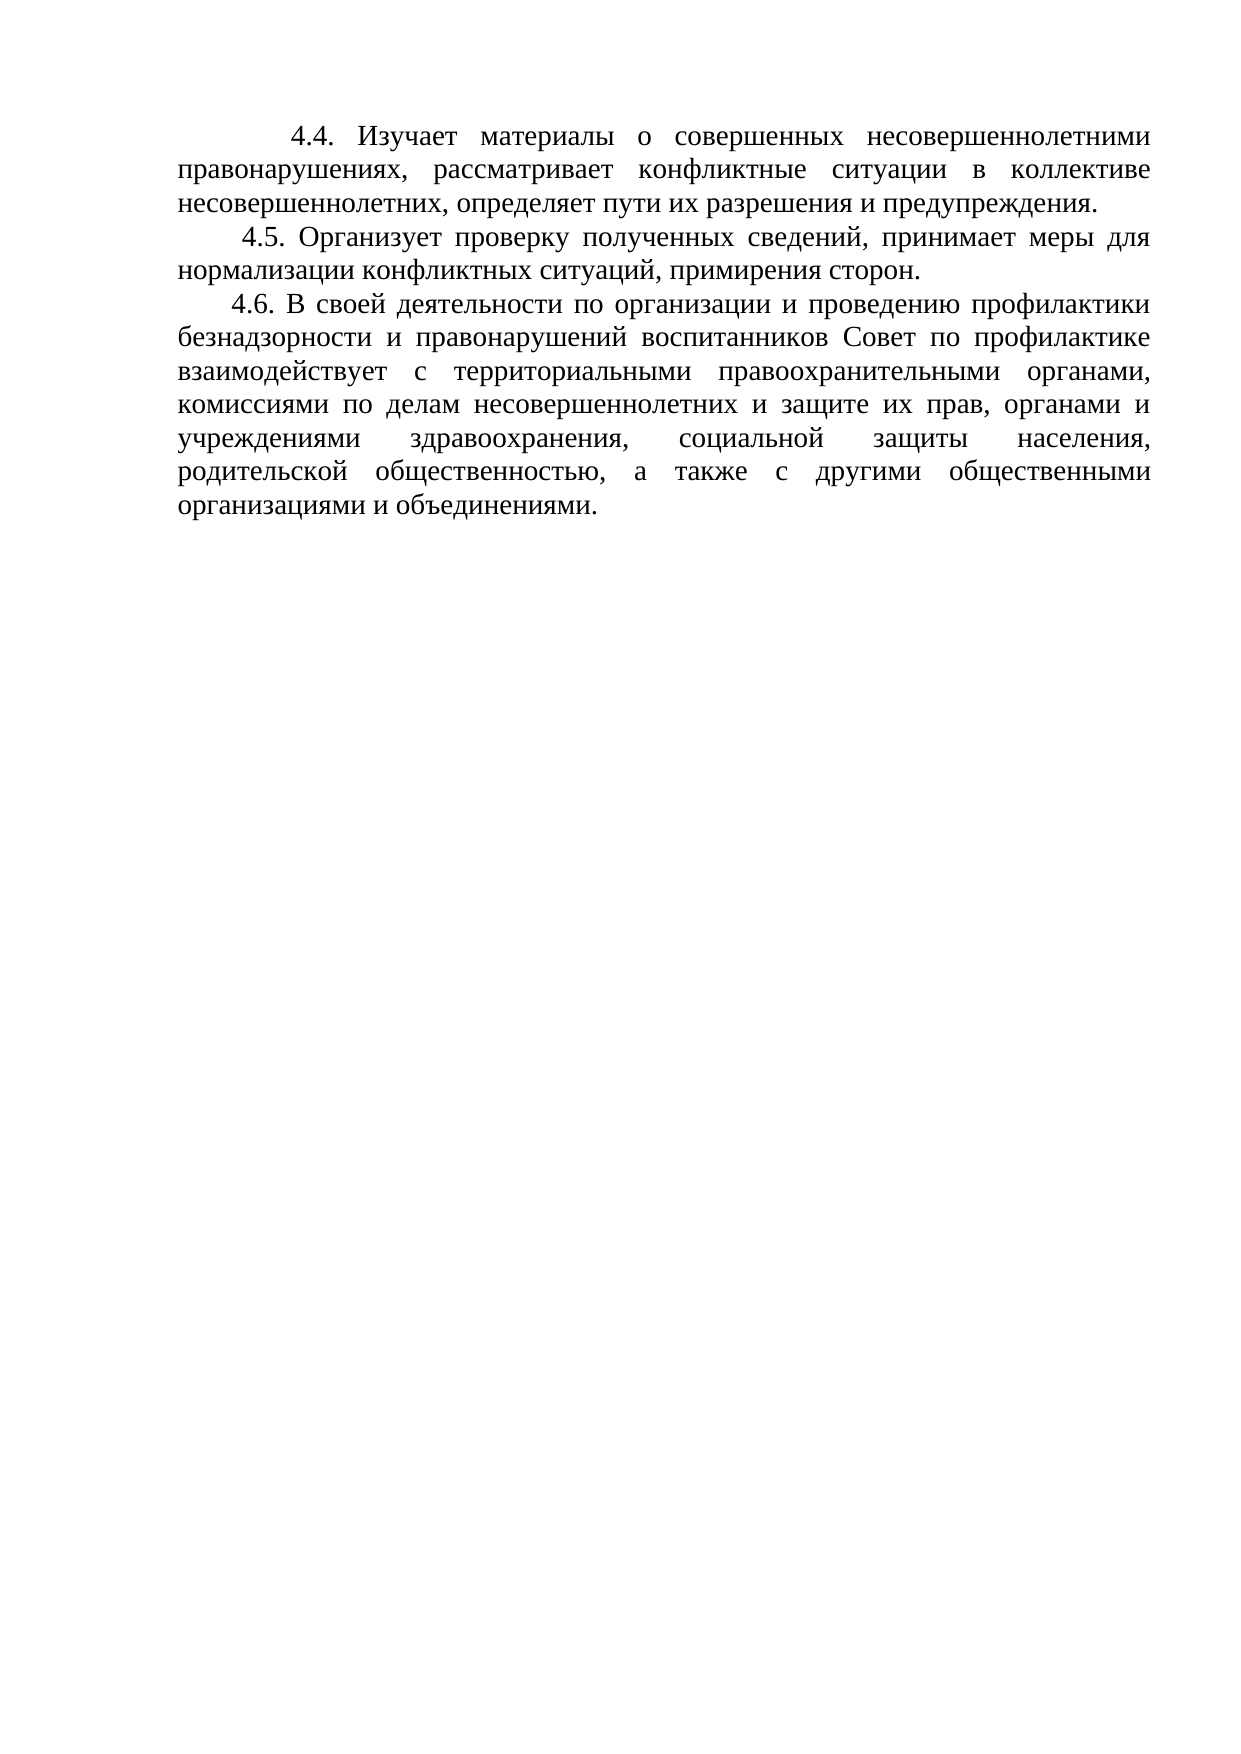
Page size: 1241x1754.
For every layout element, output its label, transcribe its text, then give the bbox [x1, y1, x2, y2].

text 4.6. В своей деятельности по организации и проведению профилактики безнадзорности и правонарушений воспитанников Совет по профилактике взаимодействует с территориальными правоохранительными органами, комиссиями по делам несовершеннолетних и защите их прав, органами и учреждениями здравоохранения, социальной защиты населения, родительской общественностью, а также с другими общественными организациями и объединениями. [177, 286, 1152, 521]
text 4.5. Организует проверку полученных сведений, принимает меры для нормализации конфликтных ситуаций, примирения сторон. [177, 219, 1152, 286]
text 4.4. Изучает материалы о совершенных несовершеннолетними правонарушениях, рассматривает конфликтные ситуации в коллективе несовершеннолетних, определяет пути их разрешения и предупреждения. [177, 118, 1152, 219]
